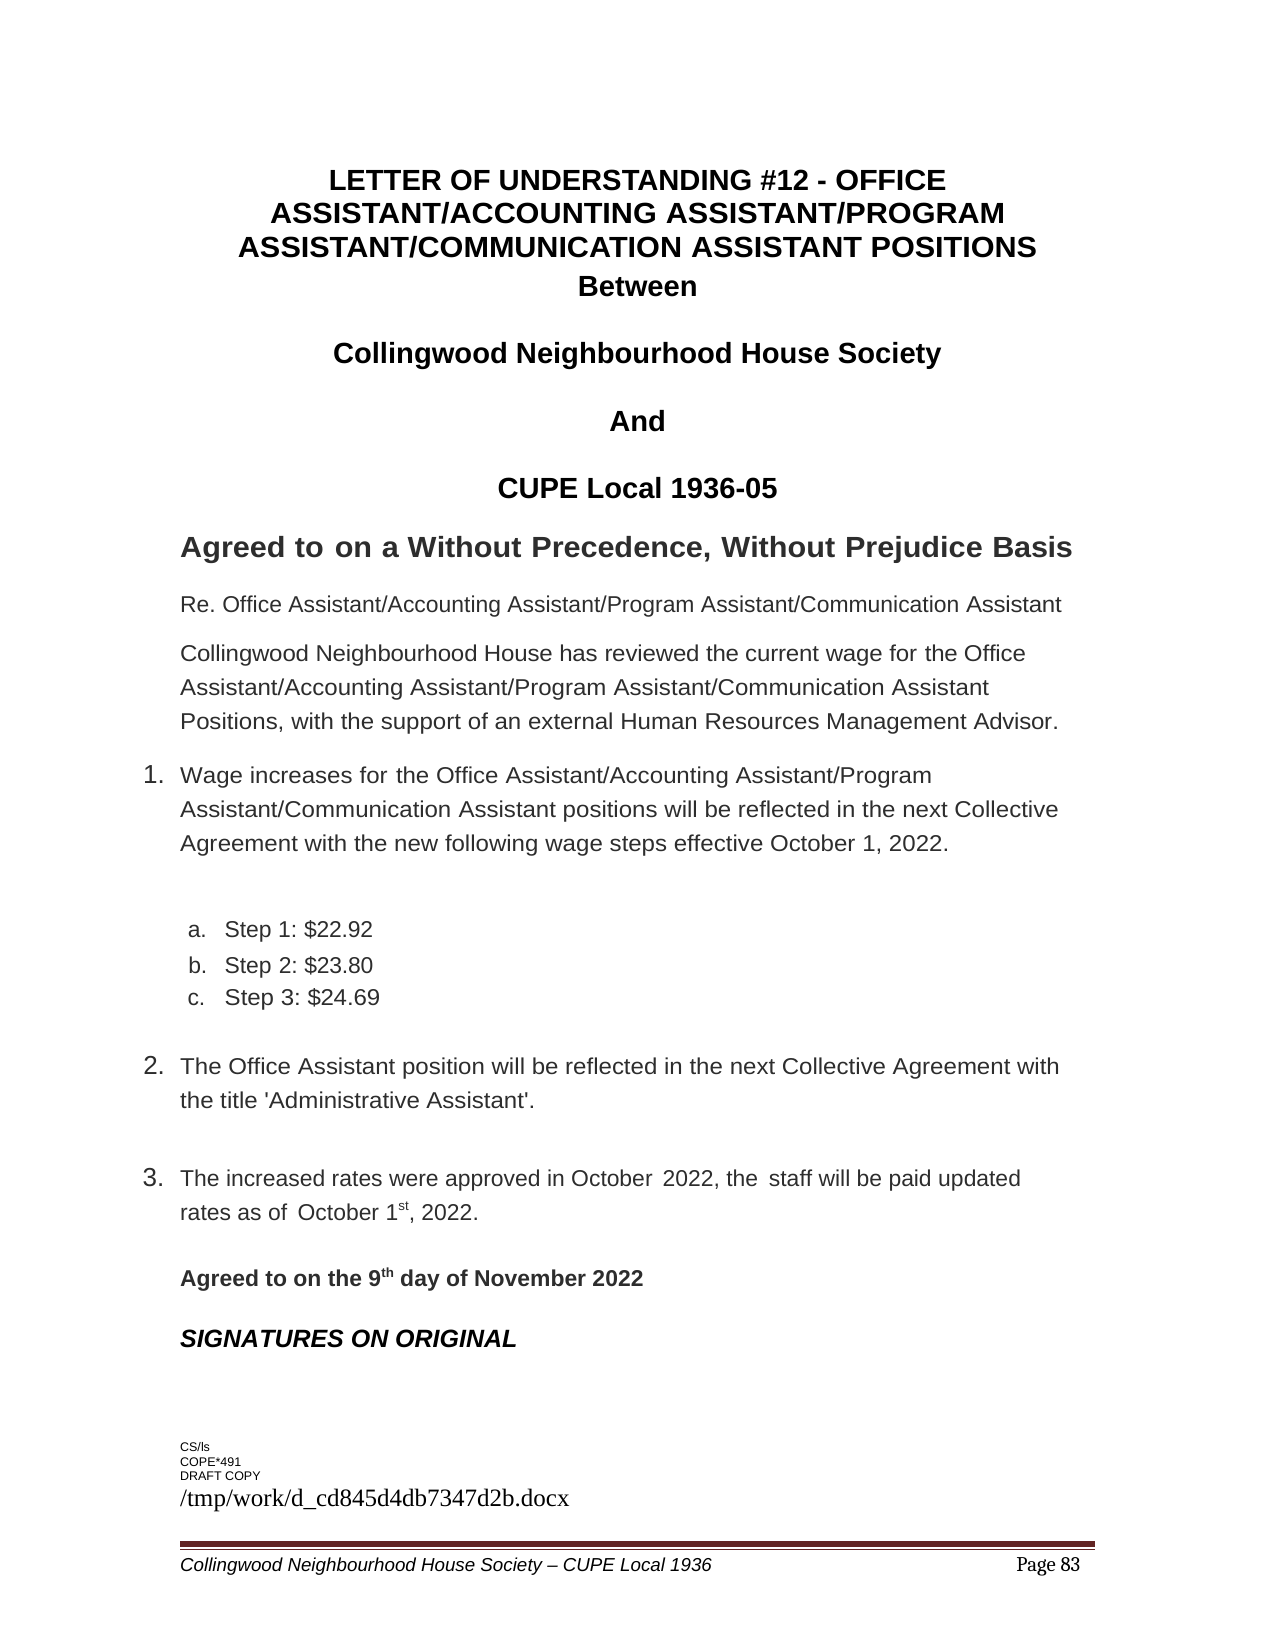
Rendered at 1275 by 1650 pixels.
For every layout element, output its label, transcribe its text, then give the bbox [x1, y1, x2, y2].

list The increased rates were approved in October 2022, the staff will be paid updated rates as of October 1st, 2022. [142, 1162, 1070, 1225]
list Agreed to on the 9th day of November 2022 [180, 1265, 1070, 1291]
text Agreed to on a Without Precedence, Without Prejudice Basis [180, 531, 1096, 564]
text DRAFT COPY Local 1936-05 Collingwood Neighbourhood House Society Collective Agreement April 2023 to March 31 2027 [180, 1469, 1095, 1483]
text CS/ls [180, 1440, 1095, 1454]
text Between [180, 269, 1095, 303]
list Step 3: $24.69 [187, 984, 1095, 1011]
list Step 1: $22.92 [188, 914, 1095, 943]
list Step 2: $23.80 [188, 952, 1095, 978]
text Re. Office Assistant/Accounting Assistant/Program Assistant/Communication Assistant [180, 591, 1095, 617]
text And [180, 403, 1095, 437]
text SIGNATURES ON ORIGINAL [180, 1324, 1095, 1353]
text Collingwood Neighbourhood House Society [180, 336, 1095, 370]
text COPE*491 [180, 1454, 1095, 1469]
text Collingwood Neighbourhood House has reviewed the current wage for the Office Assistant/Accounting Assistant/Program Assistant/Communication Assistant Positions, with the support of an external Human Resources Management Advisor. [180, 640, 1095, 734]
text CUPE Local 1936-05 [180, 471, 1095, 504]
list Wage increases for the Office Assistant/Accounting Assistant/Program Assistant/Communication Assistant positions will be reflected in the next Collective Agreement with the new following wage steps effective October 1, 2022. [143, 759, 1083, 856]
subtitle LETTER OF UNDERSTANDING #12 - Office Assistant/Accounting Assistant/Program Assistant/Communication Assistant Positions [180, 162, 1095, 263]
list The Office Assistant position will be reflected in the next Collective Agreement with the title 'Administrative Assistant'. [143, 1050, 1096, 1113]
